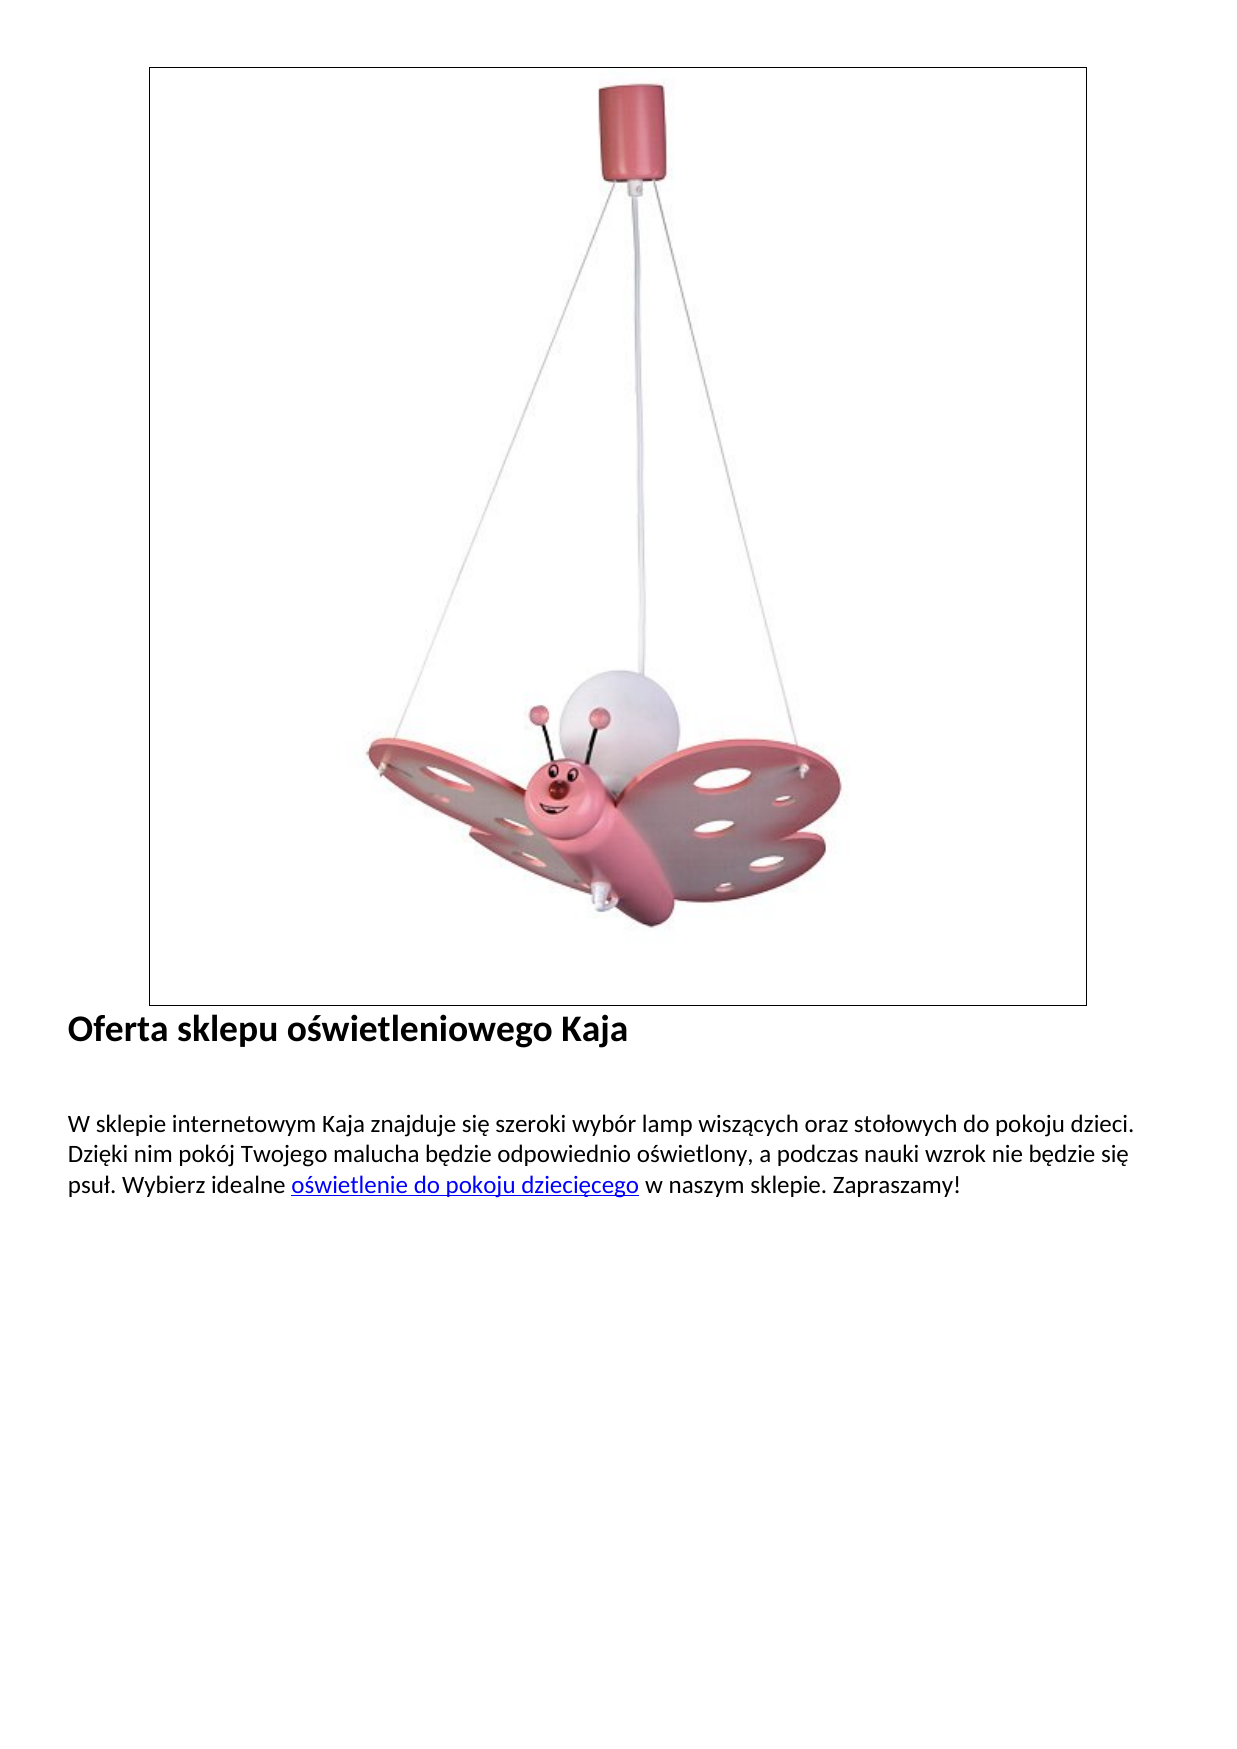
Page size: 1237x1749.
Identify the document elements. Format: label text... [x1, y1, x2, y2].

text W sklepie internetowym Kaja znajduje się szeroki wybór lamp wiszących oraz stołowych do pokoju dzieci. Dzięki nim pokój Twojego malucha będzie odpowiednio oświetlony, a podczas nauki wzrok nie będzie się psuł. Wybierz idealne oświetlenie do pokoju dziecięcego w naszym sklepie. Zapraszamy! [68, 1108, 1169, 1199]
text Oferta sklepu oświetleniowego Kaja [68, 1005, 1169, 1051]
picture [150, 68, 1086, 1005]
